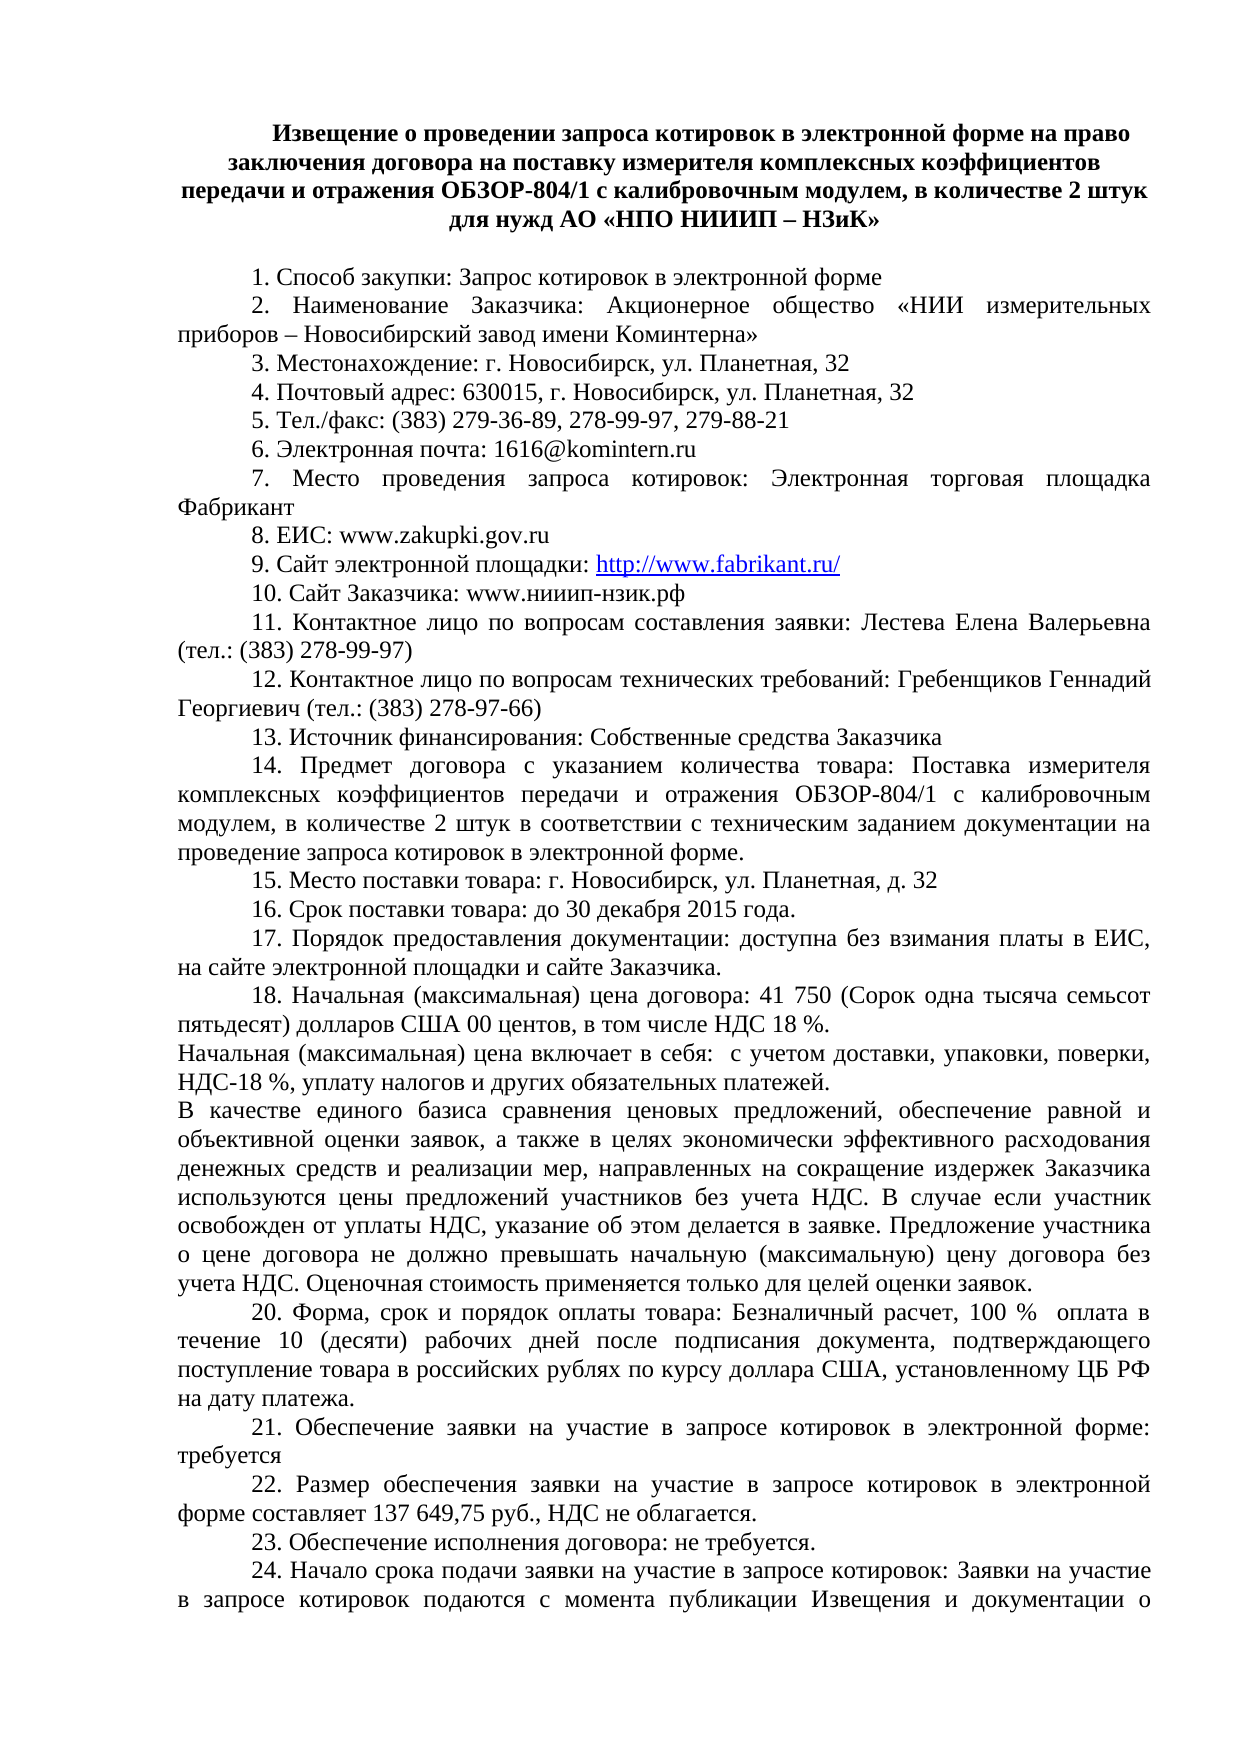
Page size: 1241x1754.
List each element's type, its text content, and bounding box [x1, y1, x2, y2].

text Извещение о проведении запроса котировок в электронной форме на право заключения договора на поставку измерителя комплексных коэффициентов передачи и отражения ОБЗОР-804/1 с калибровочным модулем, в количестве 2 штук для нужд АО «НПО НИИИП – НЗиК» [177, 118, 1152, 233]
text 12. Контактное лицо по вопросам технических требований: Гребенщиков Геннадий Георгиевич (тел.: (383) 278-97-66) [177, 664, 1152, 722]
text 16. Срок поставки товара: до 30 декабря 2015 года. [177, 894, 1152, 923]
text 17. Порядок предоставления документации: доступна без взимания платы в ЕИС, на сайте электронной площадки и сайте Заказчика. [177, 923, 1152, 981]
text 7. Место проведения запроса котировок: Электронная торговая площадка Фабрикант [177, 463, 1152, 521]
text 11. Контактное лицо по вопросам составления заявки: Лестева Елена Валерьевна (тел.: (383) 278-99-97) [177, 607, 1152, 664]
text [177, 1556, 1152, 1613]
text 2. Наименование Заказчика: Акционерное общество «НИИ измерительных приборов – Новосибирский завод имени Коминтерна» [177, 291, 1152, 348]
text 9. Сайт электронной площадки: http://www.fabrikant.ru/ [177, 549, 1152, 578]
text 3. Местонахождение: г. Новосибирск, ул. Планетная, 32 [177, 348, 1152, 377]
text 22. Размер обеспечения заявки на участие в запросе котировок в электронной форме составляет 137 649,75 руб., НДС не облагается. [177, 1469, 1152, 1527]
text 14. Предмет договора с указанием количества товара: Поставка измерителя комплексных коэффициентов передачи и отражения ОБЗОР-804/1 с калибровочным модулем, в количестве 2 штук в соответствии с техническим заданием документации на проведение запроса котировок в электронной форме. [177, 751, 1152, 866]
text 13. Источник финансирования: Собственные средства Заказчика [177, 722, 1152, 751]
text 6. Электронная почта: 1616@komintern.ru [177, 434, 1152, 463]
text 5. Тел./факс: (383) 279-36-89, 278-99-97, 279-88-21 [177, 406, 1152, 434]
text 18. Начальная (максимальная) цена договора: 41 750 (Сорок одна тысяча семьсот пятьдесят) долларов США 00 центов, в том числе НДС 18 %. [177, 981, 1152, 1038]
text 23. Обеспечение исполнения договора: не требуется. [177, 1527, 1152, 1556]
text 8. ЕИС: www.zakupki.gov.ru [177, 521, 1152, 549]
text 4. Почтовый адрес: 630015, г. Новосибирск, ул. Планетная, 32 [177, 377, 1152, 406]
text В качестве единого базиса сравнения ценовых предложений, обеспечение равной и объективной оценки заявок, а также в целях экономически эффективного расходования денежных средств и реализации мер, направленных на сокращение издержек Заказчика используются цены предложений участников без учета НДС. В случае если участник освобожден от уплаты НДС, указание об этом делается в заявке. Предложение участника о цене договора не должно превышать начальную (максимальную) цену договора без учета НДС. Оценочная стоимость применяется только для целей оценки заявок. [177, 1096, 1152, 1297]
text 10. Сайт Заказчика: www.нииип-нзик.рф [177, 578, 1152, 607]
text 20. Форма, срок и порядок оплаты товара: Безналичный расчет, 100 % оплата в течение 10 (десяти) рабочих дней после подписания документа, подтверждающего поступление товара в российских рублях по курсу доллара США, установленному ЦБ РФ на дату платежа. [177, 1297, 1152, 1412]
text Начальная (максимальная) цена включает в себя: с учетом доставки, упаковки, поверки, НДС-18 %, уплату налогов и других обязательных платежей. [177, 1038, 1152, 1096]
list 21. Обеспечение заявки на участие в запросе котировок в электронной форме: требуется [177, 1412, 1152, 1469]
text 15. Место поставки товара: г. Новосибирск, ул. Планетная, д. 32 [177, 866, 1152, 894]
text 1. Способ закупки: Запрос котировок в электронной форме [177, 262, 1152, 291]
